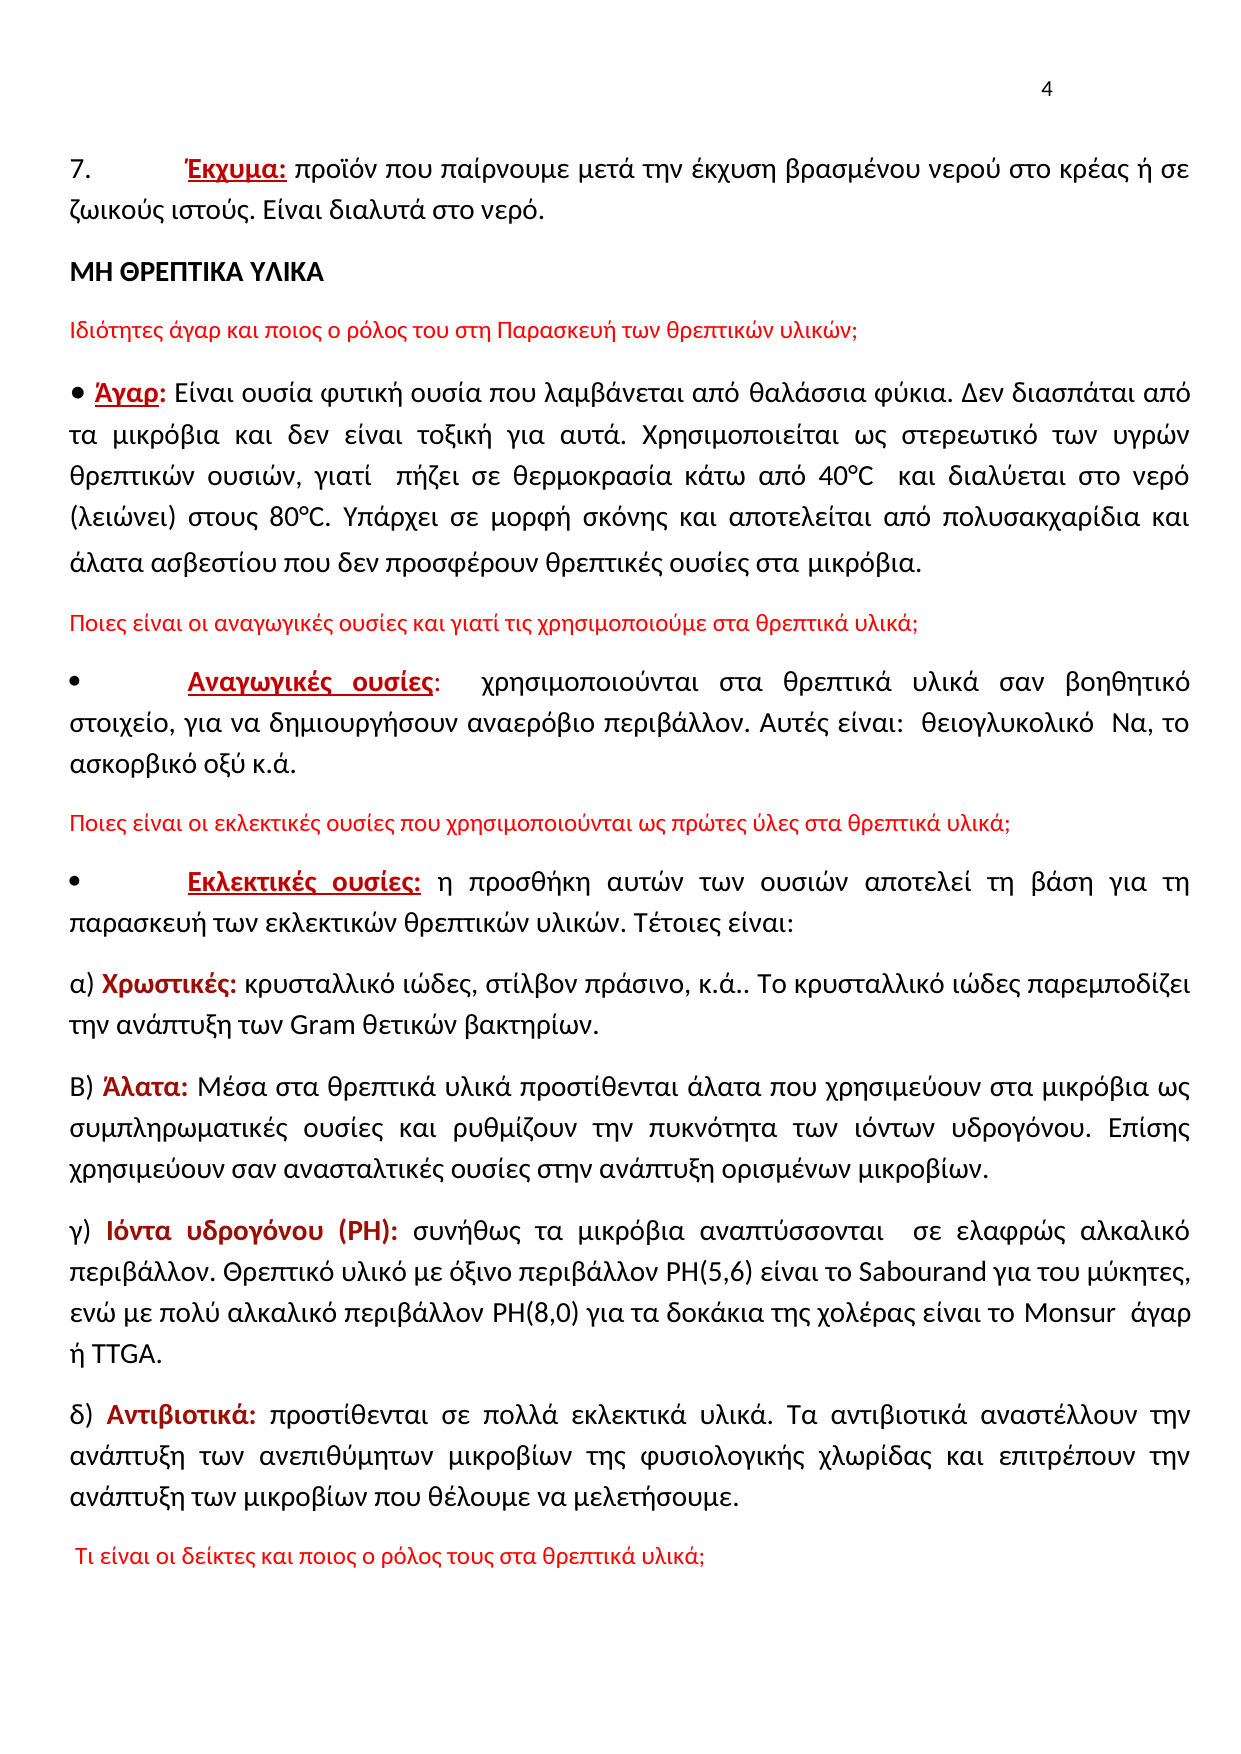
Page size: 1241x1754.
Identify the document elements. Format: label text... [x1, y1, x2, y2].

text Ποιες είναι οι εκλεκτικές ουσίες που χρησιμοποιούνται ως πρώτες ύλες στα θρεπτικά υλικά; [69, 807, 1192, 837]
text Ποιες είναι οι αναγωγικές ουσίες και γιατί τις χρησιμοποιούμε στα θρεπτικά υλικά; [69, 607, 1192, 638]
text ΜΗ ΘΡΕΠΤΙΚΑ ΥΛΙΚΑ [69, 253, 1192, 288]
text Ιδιότητες άγαρ και ποιος ο ρόλος του στη Παρασκευή των θρεπτικών υλικών; [69, 314, 1192, 345]
list Εκλεκτικές ουσίες: η προσθήκη αυτών των ουσιών αποτελεί τη βάση για τη παρασκευή των εκλεκτικών θρεπτικών υλικών. Τέτοιες είναι: [69, 863, 1192, 939]
text δ) Αντιβιοτικά: προστίθενται σε πολλά εκλεκτικά υλικά. Τα αντιβιοτικά αναστέλλουν την ανάπτυξη των ανεπιθύμητων μικροβίων της φυσιολογικής χλωρίδας και επιτρέπουν την ανάπτυξη των μικροβίων που θέλουμε να μελετήσουμε. [69, 1396, 1192, 1514]
text • Άγαρ: Είναι ουσία φυτική ουσία που λαμβάνεται από θαλάσσια φύκια. Δεν διασπάται από τα μικρόβια και δεν είναι τοξική για αυτά. Χρησιμοποιείται ως στερεωτικό των υγρών θρεπτικών ουσιών, γιατί πήζει σε θερμοκρασία κάτω από 40°C και διαλύεται στο νερό (λειώνει) στους 80°C. Υπάρχει σε μορφή σκόνης και αποτελείται από πολυσακχαρίδια και άλατα ασβεστίου που δεν προσφέρουν θρεπτικές ουσίες στα μικρόβια. [69, 370, 1192, 581]
text α) Χρωστικές: κρυσταλλικό ιώδες, στίλβον πράσινο, κ.ά.. Το κρυσταλλικό ιώδες παρεμποδίζει την ανάπτυξη των Gram θετικών βακτηρίων. [69, 966, 1192, 1042]
text Τι είναι οι δείκτες και ποιος ο ρόλος τους στα θρεπτικά υλικά; [69, 1540, 1192, 1571]
text Β) Άλατα: Μέσα στα θρεπτικά υλικά προστίθενται άλατα που χρησιμεύουν στα μικρόβια ως συμπληρωματικές ουσίες και ρυθμίζουν την πυκνότητα των ιόντων υδρογόνου. Επίσης χρησιμεύουν σαν ανασταλτικές ουσίες στην ανάπτυξη ορισμένων μικροβίων. [69, 1068, 1192, 1186]
list Αναγωγικές ουσίες: χρησιμοποιούνται στα θρεπτικά υλικά σαν βοηθητικό στοιχείο, για να δημιουργήσουν αναερόβιο περιβάλλον. Αυτές είναι: θειογλυκολικό Να, το ασκορβικό οξύ κ.ά. [69, 663, 1192, 781]
list Έκχυμα: προϊόν που παίρνουμε μετά την έκχυση βρασμένου νερού στο κρέας ή σε ζωικούς ιστούς. Είναι διαλυτά στο νερό. [69, 150, 1192, 227]
text γ) Ιόντα υδρογόνου (PH): συνήθως τα μικρόβια αναπτύσσονται σε ελαφρώς αλκαλικό περιβάλλον. Θρεπτικό υλικό με όξινο περιβάλλον PH(5,6) είναι το Sabourand για του μύκητες, ενώ με πολύ αλκαλικό περιβάλλον PH(8,0) για τα δοκάκια της χολέρας είναι το Monsur άγαρ ή TTGA. [69, 1212, 1192, 1370]
